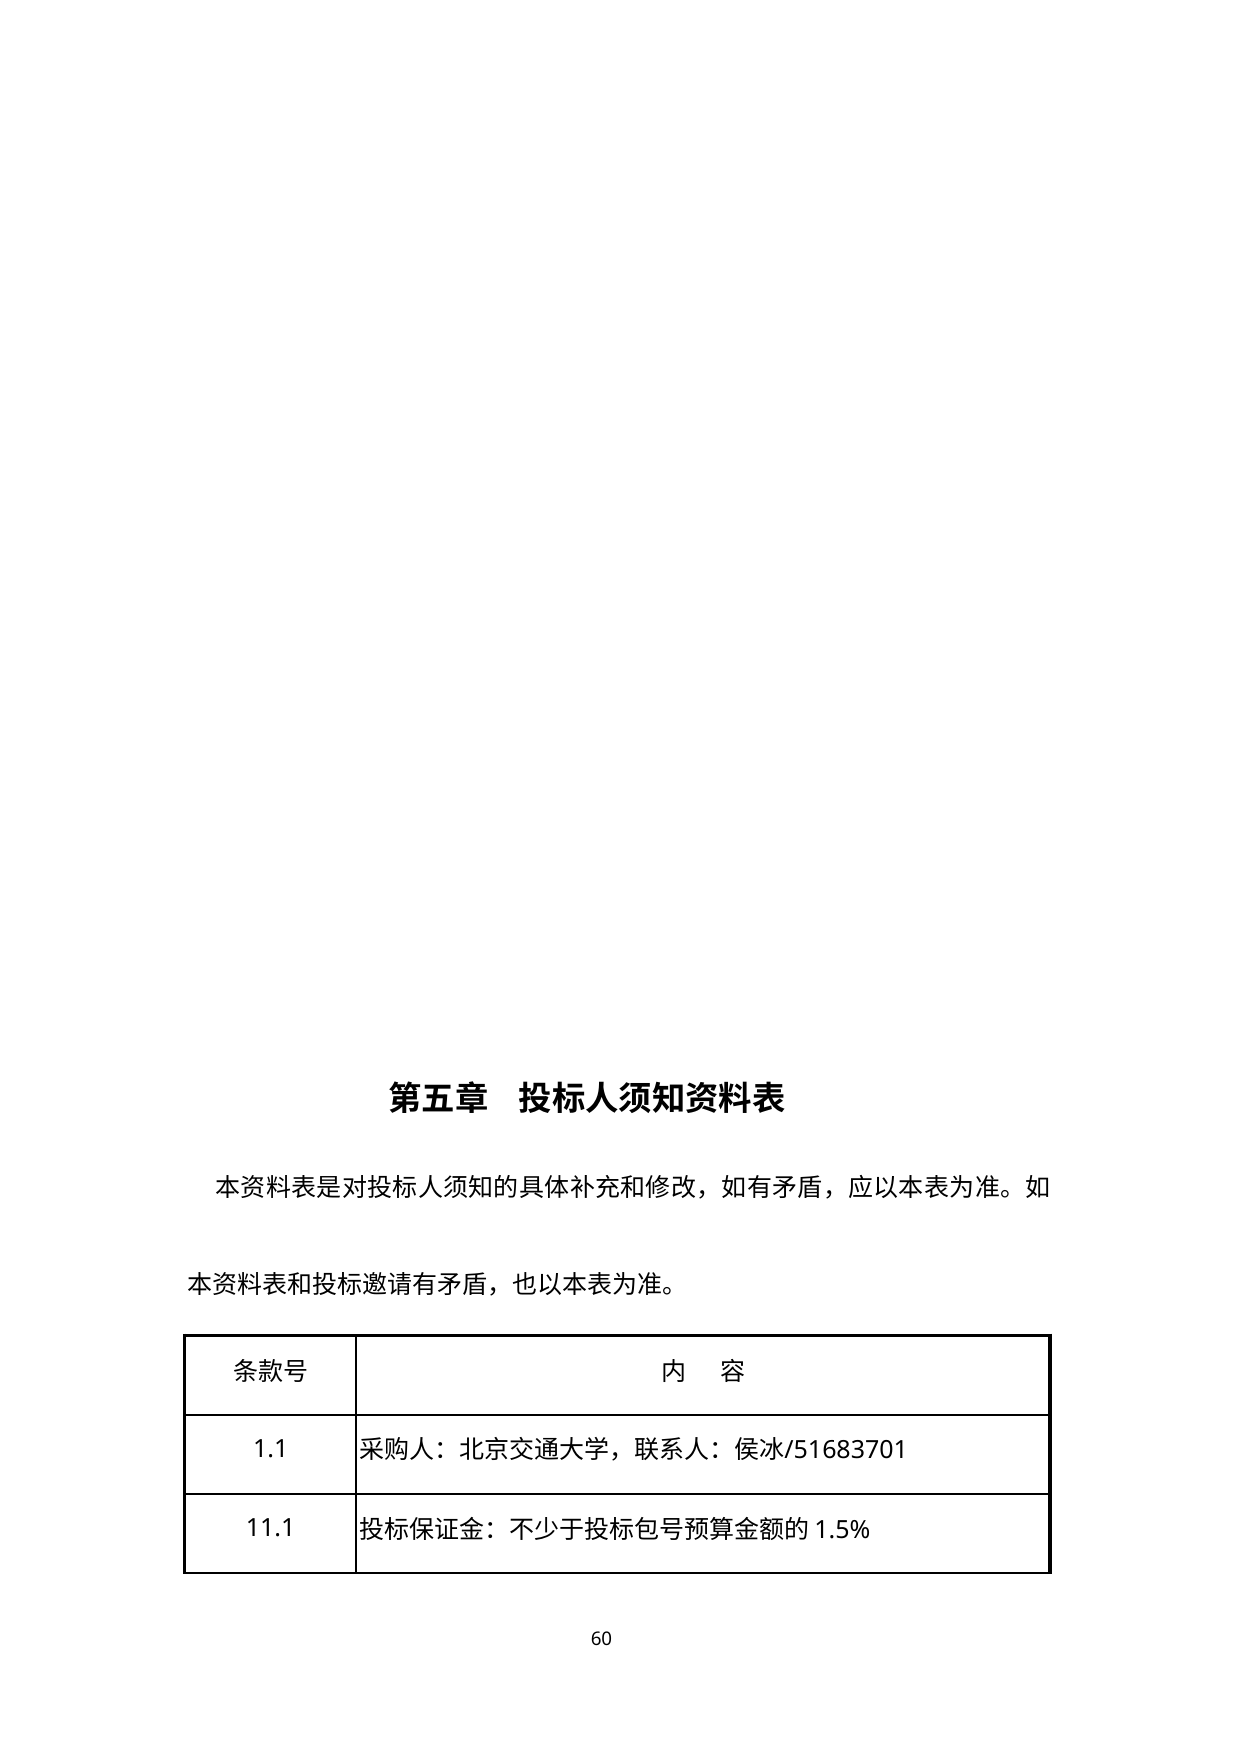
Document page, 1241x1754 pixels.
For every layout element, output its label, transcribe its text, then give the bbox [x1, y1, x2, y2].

text 本资料表是对投标人须知的具体补充和修改，如有矛盾，应以本表为准。如本资料表和投标邀请有矛盾，也以本表为准。 [187, 1153, 1053, 1315]
table_cell 投标保证金：不少于投标包号预算金额的1.5% [357, 1495, 1048, 1572]
table_cell 11.1 [186, 1495, 355, 1572]
subtitle 第五章 投标人须知资料表 [187, 1064, 1053, 1129]
table_cell 采购人：北京交通大学，联系人：侯冰/51683701 [357, 1416, 1048, 1493]
table_cell 1.1 [186, 1416, 355, 1493]
table_header 内 容 [357, 1337, 1048, 1414]
table_header 条款号 [186, 1337, 355, 1414]
